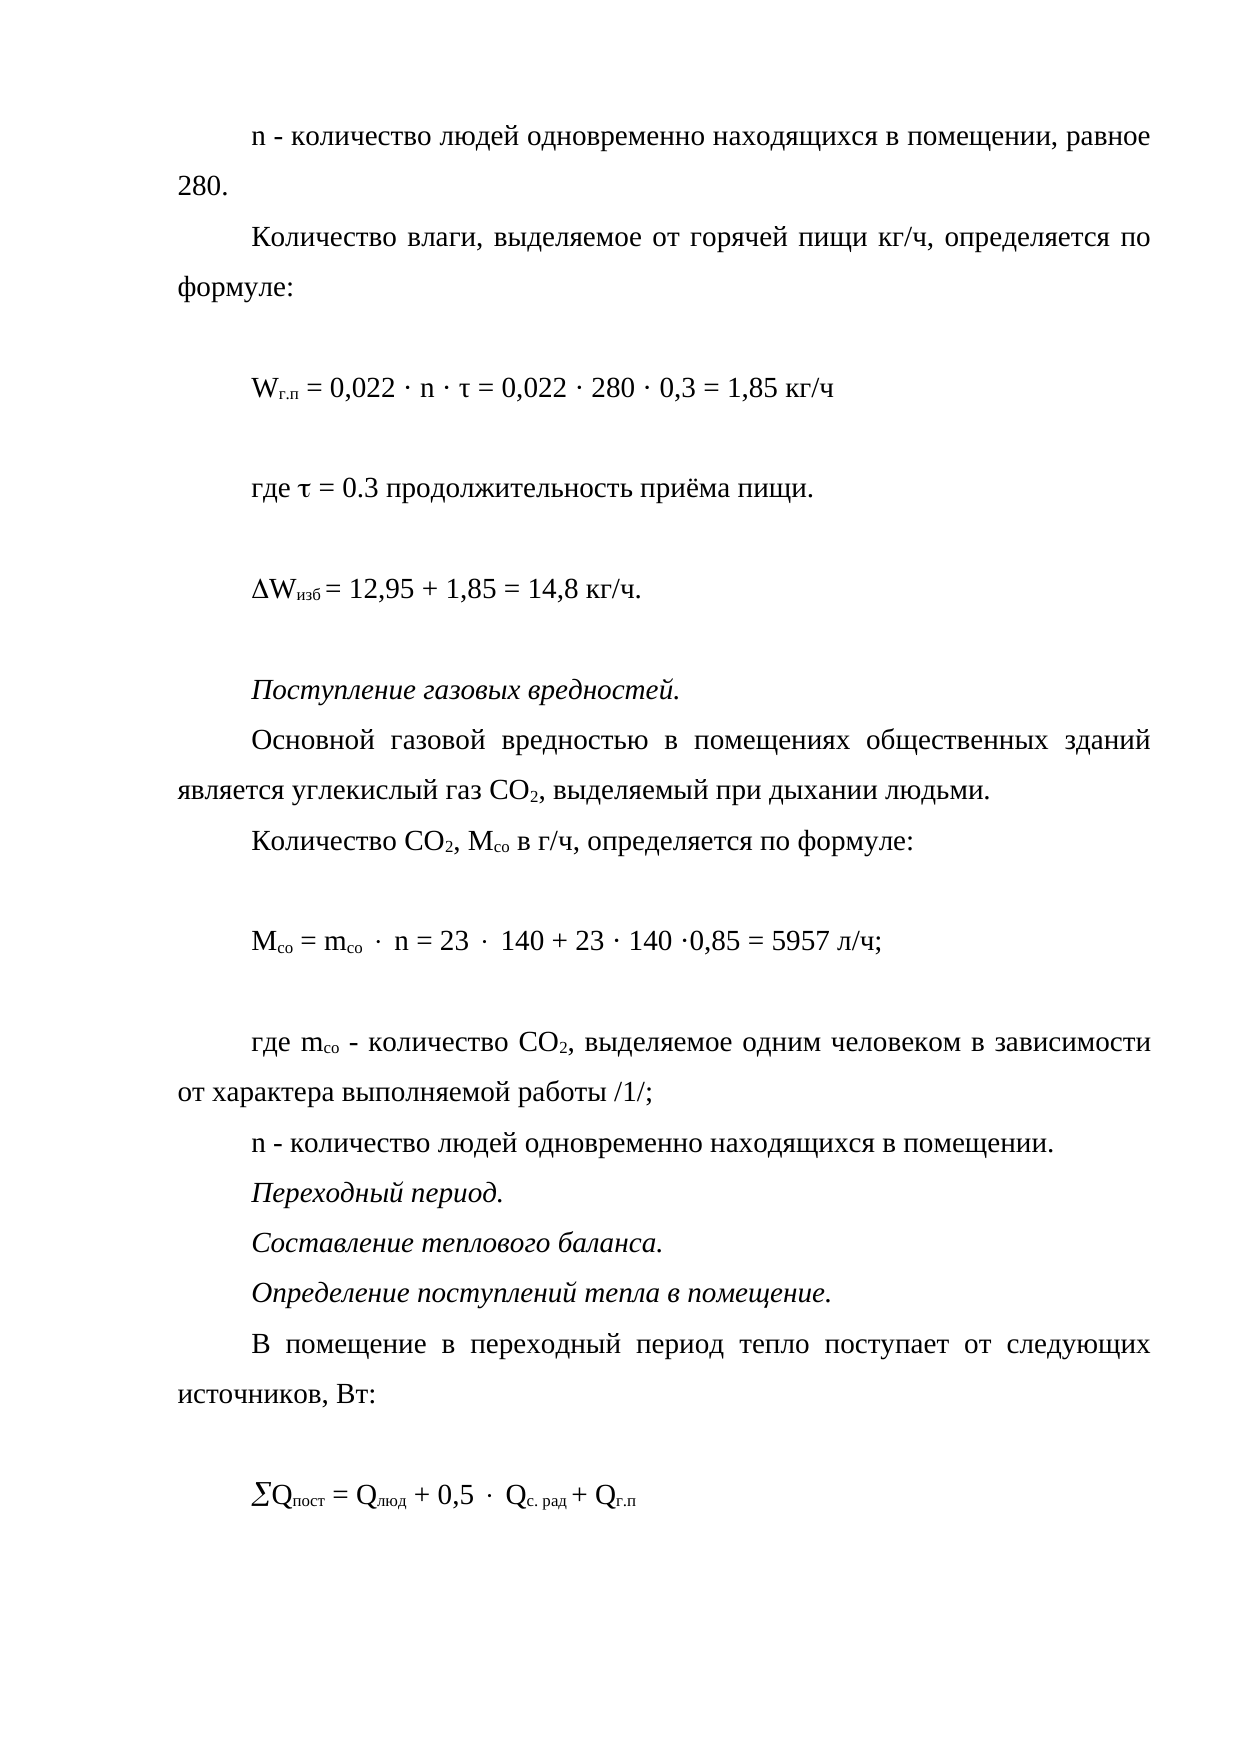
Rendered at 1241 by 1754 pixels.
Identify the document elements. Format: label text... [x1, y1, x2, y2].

text Wг.п = 0,022 · n · τ = 0,022 · 280 · 0,3 = 1,85 кг/ч [177, 370, 1152, 403]
text Основной газовой вредностью в помещениях общественных зданий является углекислый газ СО2, выделяемый при дыхании людьми. [177, 722, 1152, 806]
text В помещение в переходный период тепло поступает от следующих источников, Вт: [177, 1326, 1152, 1410]
text Wизб = 12,95 + 1,85 = 14,8 кг/ч. [177, 571, 1152, 605]
text Количество влаги, выделяемое от горячей пищи кг/ч, определяется по формуле: [177, 219, 1152, 303]
text Мсо = mсо n = 23 140 + 23 · 140 ·0,85 = 5957 л/ч; [177, 923, 1152, 957]
text Переходный период. [177, 1175, 1152, 1208]
text где = 0.3 продолжительность приёма пищи. [177, 470, 1152, 504]
text Поступление газовых вредностей. [177, 672, 1152, 705]
text n - количество людей одновременно находящихся в помещении, равное 280. [177, 118, 1152, 202]
text Qпост = Qлюд + 0,5 Qс. рад + Qг.п [177, 1477, 1152, 1511]
text n - количество людей одновременно находящихся в помещении. [177, 1125, 1152, 1158]
text где mсо - количество СО2, выделяемое одним человеком в зависимости от характера выполняемой работы /1/; [177, 1024, 1152, 1108]
text Количество СО2, Мсо в г/ч, определяется по формуле: [177, 823, 1152, 856]
text Определение поступлений тепла в помещение. [177, 1276, 1152, 1309]
text Составление теплового баланса. [177, 1225, 1152, 1259]
